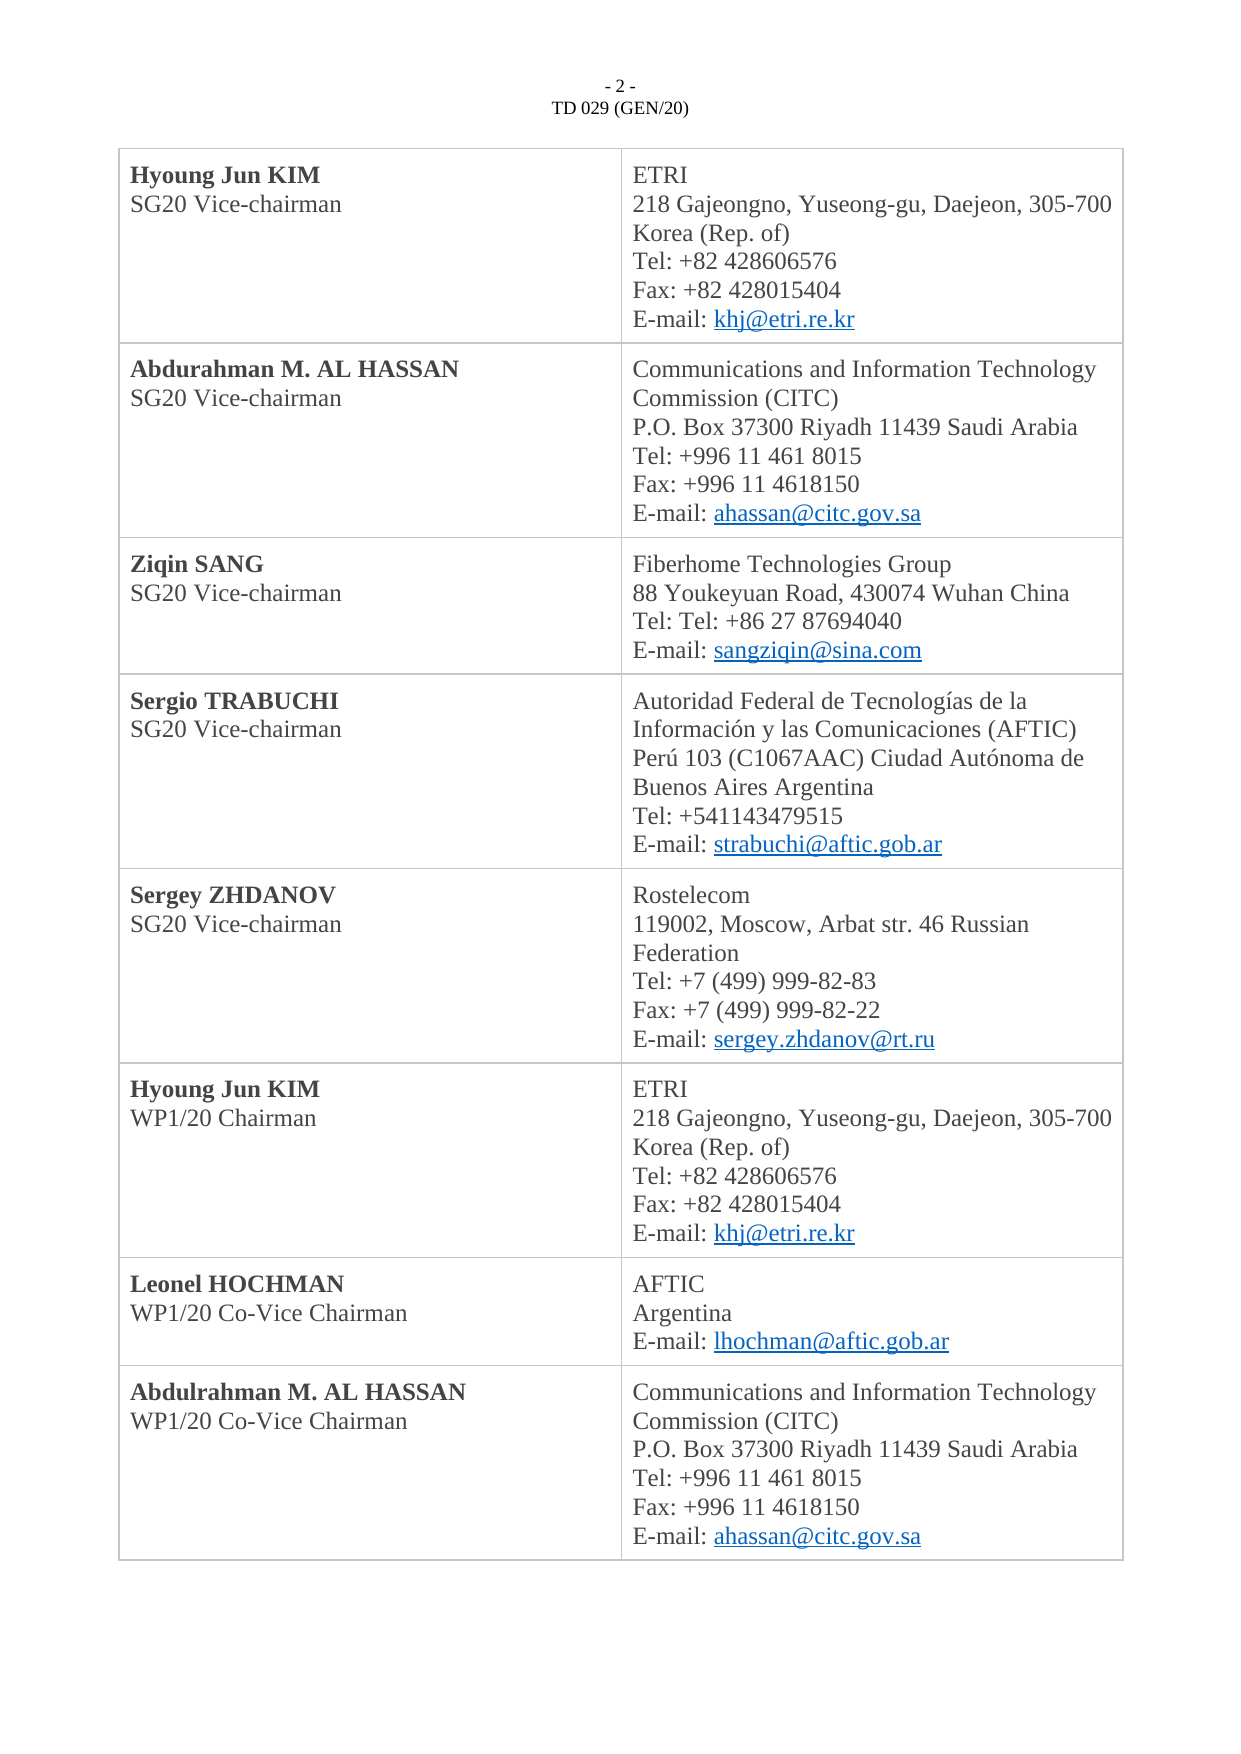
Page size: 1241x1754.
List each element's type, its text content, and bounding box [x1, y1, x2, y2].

table_cell Rostelecom 119002, Moscow, Arbat str. 46 Russian Federation Tel: +7 (499) 999-82-83 Fax: +7 (499) 999-82-22 E-mail: sergey.zhdanov@rt.ru [622, 869, 1122, 1062]
table_cell Abdurahman M. AL HASSAN SG20 Vice-chairman [120, 344, 621, 536]
table_cell Leonel HOCHMAN WP1/20 Co-Vice Chairman [120, 1258, 621, 1364]
table_cell Sergey ZHDANOV SG20 Vice-chairman [120, 869, 621, 1062]
table_cell Ziqin SANG SG20 Vice-chairman [120, 538, 621, 673]
table_cell Abdulrahman M. AL HASSAN WP1/20 Co-Vice Chairman [120, 1366, 621, 1559]
table_cell Sergio TRABUCHI SG20 Vice-chairman [120, 675, 621, 868]
table_cell Autoridad Federal de Tecnologías de la Información y las Comunicaciones (AFTIC) Perú 103 (C1067AAC) Ciudad Autónoma de Buenos Aires Argentina Tel: +541143479515 E-mail: strabuchi@aftic.gob.ar [622, 675, 1122, 868]
table_cell ETRI 218 Gajeongno, Yuseong-gu, Daejeon, 305-700 Korea (Rep. of) Tel: +82 428606576 Fax: +82 428015404 E-mail: khj@etri.re.kr [622, 149, 1122, 342]
table_cell Communications and Information Technology Commission (CITC) P.O. Box 37300 Riyadh 11439 Saudi Arabia Tel: +996 11 461 8015 Fax: +996 11 4618150 E-mail: ahassan@citc.gov.sa [622, 344, 1122, 536]
table_cell AFTIC Argentina E-mail: lhochman@aftic.gob.ar [622, 1258, 1122, 1364]
table_cell Hyoung Jun KIM WP1/20 Chairman [120, 1064, 621, 1256]
table_cell Communications and Information Technology Commission (CITC) P.O. Box 37300 Riyadh 11439 Saudi Arabia Tel: +996 11 461 8015 Fax: +996 11 4618150 E-mail: ahassan@citc.gov.sa [622, 1366, 1122, 1559]
table_cell Hyoung Jun KIM SG20 Vice-chairman [120, 149, 621, 342]
table_cell Fiberhome Technologies Group 88 Youkeyuan Road, 430074 Wuhan China Tel: Tel: +86 27 87694040 E-mail: sangziqin@sina.com [622, 538, 1122, 673]
table_cell ETRI 218 Gajeongno, Yuseong-gu, Daejeon, 305-700 Korea (Rep. of) Tel: +82 428606576 Fax: +82 428015404 E-mail: khj@etri.re.kr [622, 1064, 1122, 1256]
